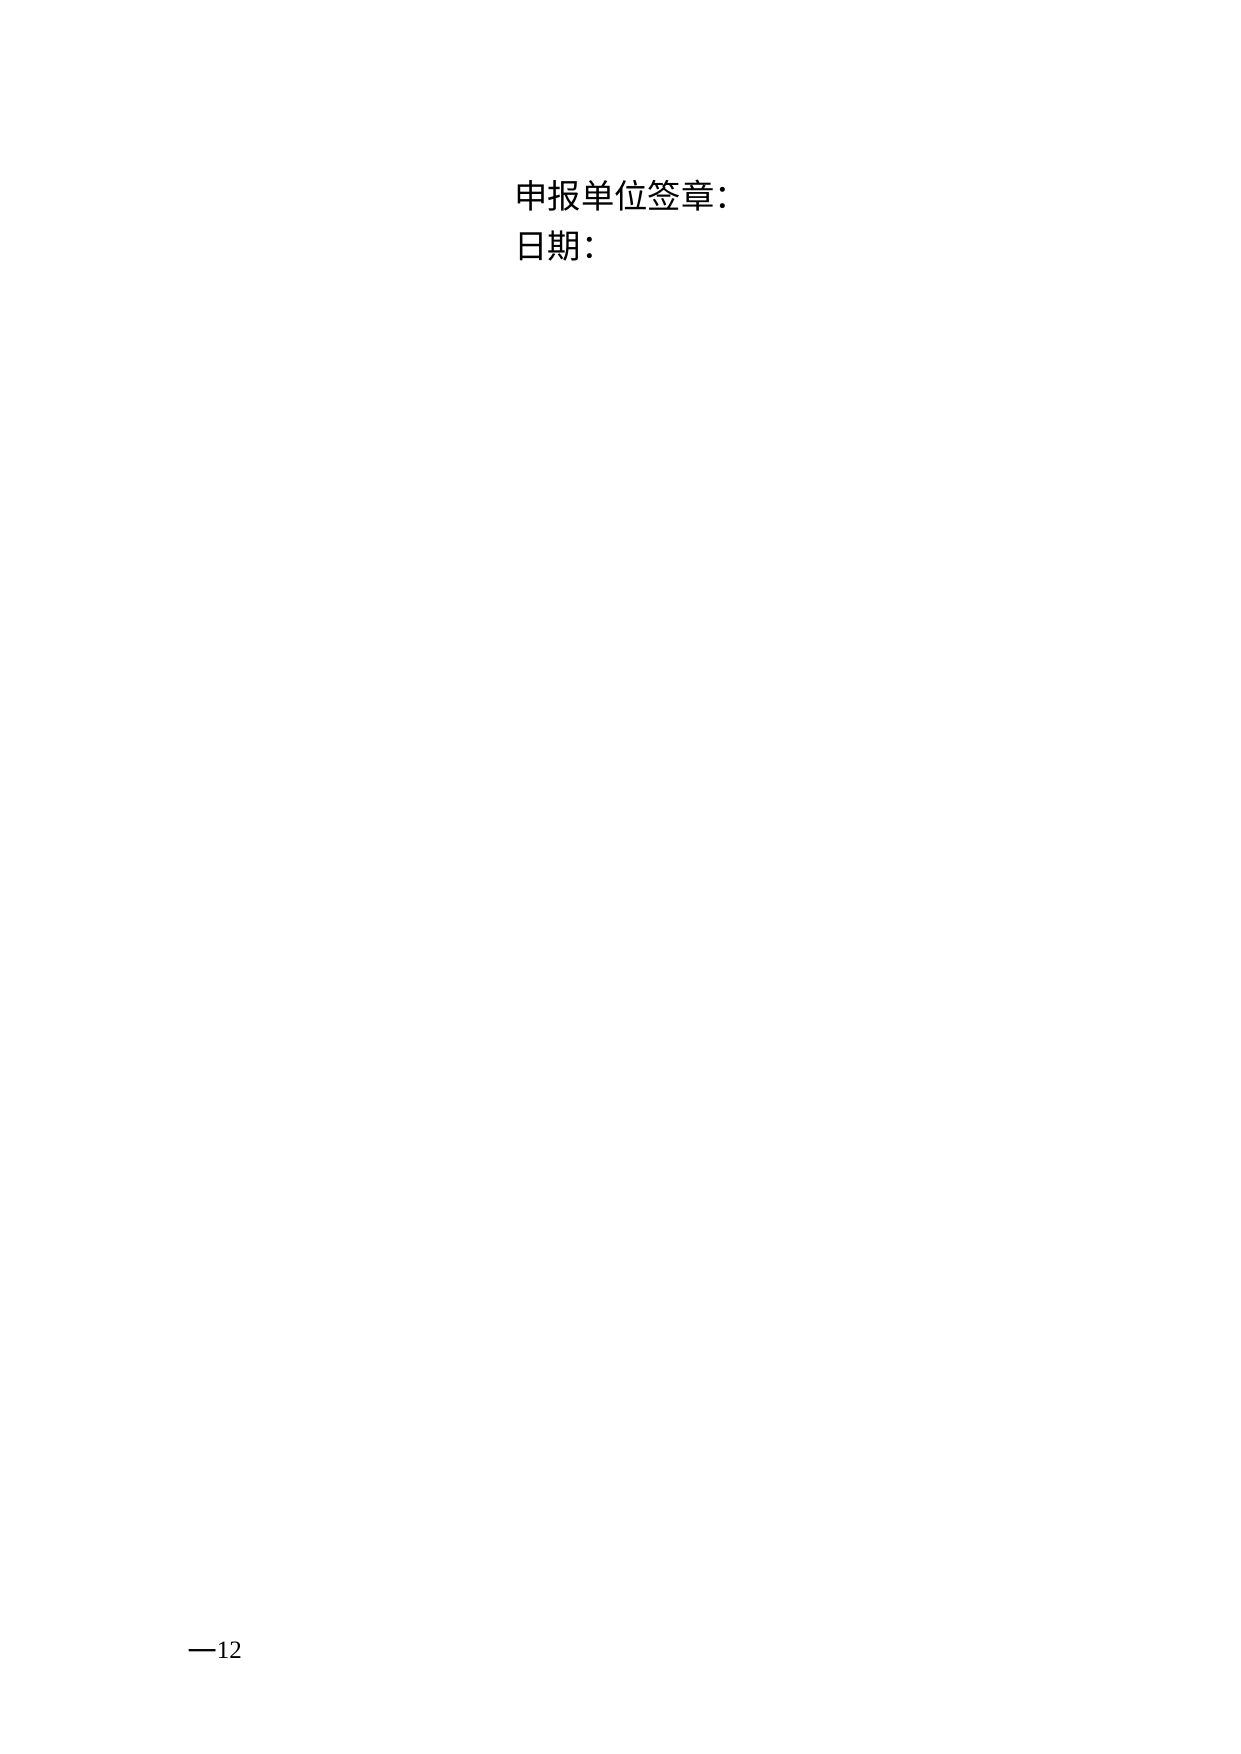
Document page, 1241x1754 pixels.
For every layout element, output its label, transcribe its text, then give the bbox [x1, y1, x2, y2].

text 日期： [187, 220, 1053, 268]
text 申报单位签章： [187, 162, 1053, 220]
